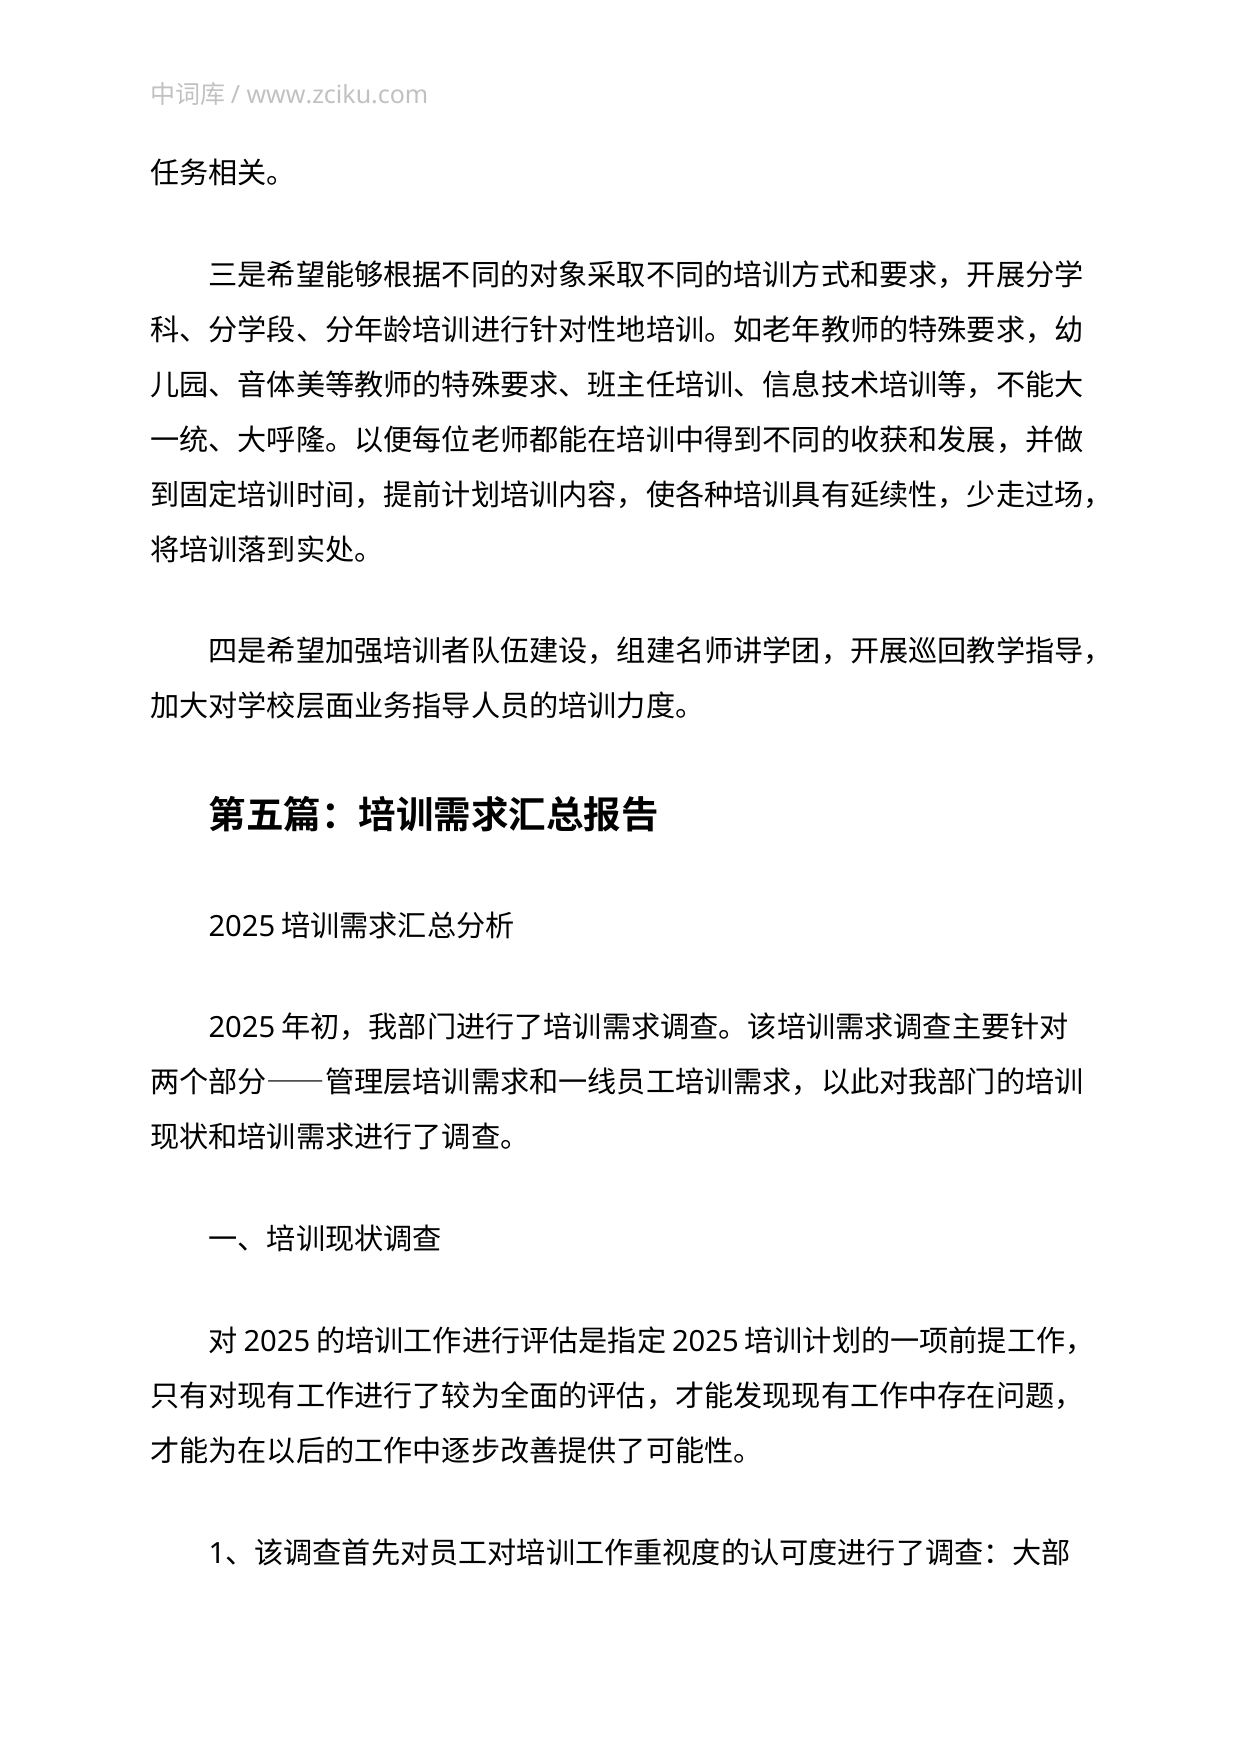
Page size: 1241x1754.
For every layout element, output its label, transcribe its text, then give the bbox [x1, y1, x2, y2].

text 2025培训需求汇总分析 [150, 902, 1090, 944]
text 对2025的培训工作进行评估是指定2025培训计划的一项前提工作，只有对现有工作进行了较为全面的评估，才能发现现有工作中存在问题，才能为在以后的工作中逐步改善提供了可能性。 [150, 1317, 1090, 1470]
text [150, 150, 1090, 192]
text 第五篇：培训需求汇总报告 [150, 785, 1090, 839]
text 一、培训现状调查 [150, 1216, 1090, 1258]
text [150, 1529, 1090, 1572]
text 三是希望能够根据不同的对象采取不同的培训方式和要求，开展分学科、分学段、分年龄培训进行针对性地培训。如老年教师的特殊要求，幼儿园、音体美等教师的特殊要求、班主任培训、信息技术培训等，不能大一统、大呼隆。以便每位老师都能在培训中得到不同的收获和发展，并做到固定培训时间，提前计划培训内容，使各种培训具有延续性，少走过场，将培训落到实处。 [150, 252, 1090, 568]
text 2025年初，我部门进行了培训需求调查。该培训需求调查主要针对两个部分——管理层培训需求和一线员工培训需求，以此对我部门的培训现状和培训需求进行了调查。 [150, 1004, 1090, 1156]
text 四是希望加强培训者队伍建设，组建名师讲学团，开展巡回教学指导，加大对学校层面业务指导人员的培训力度。 [150, 628, 1090, 725]
